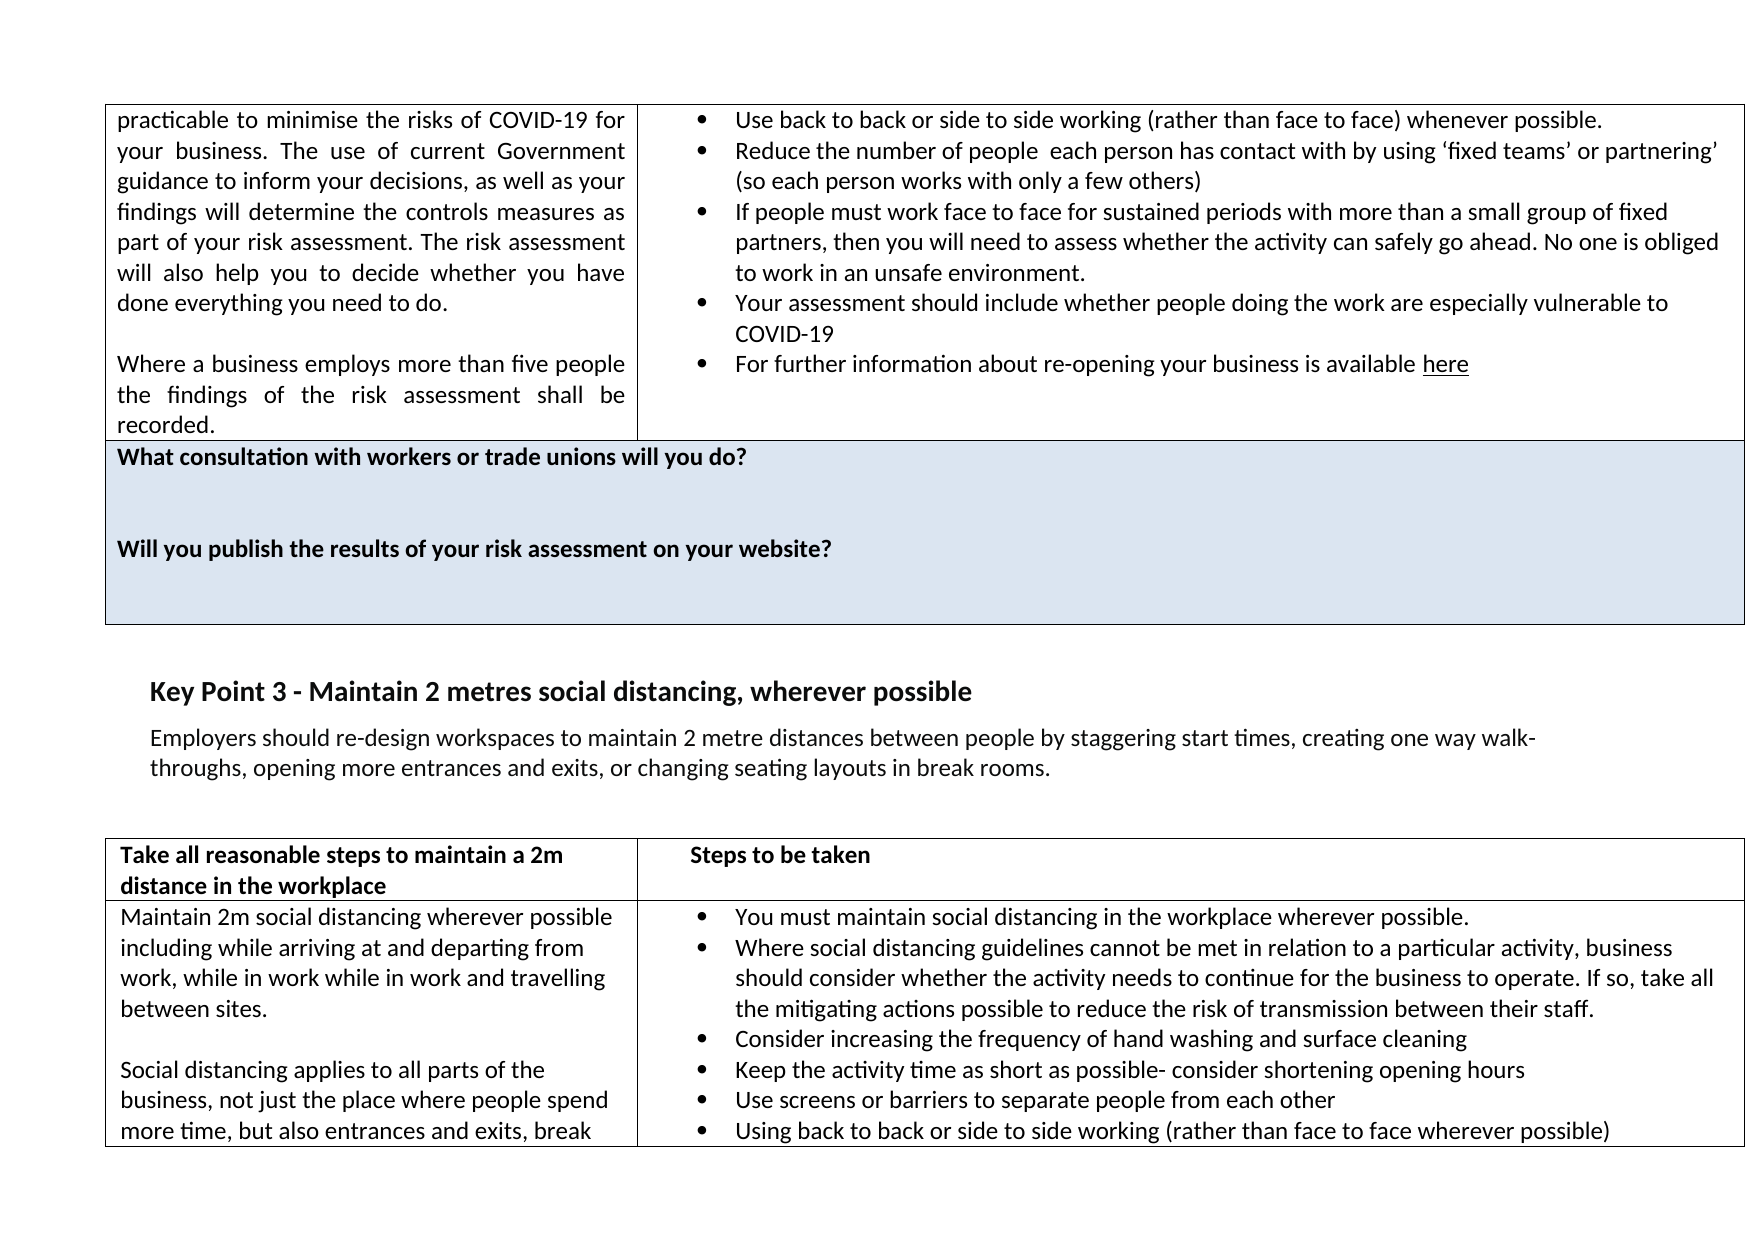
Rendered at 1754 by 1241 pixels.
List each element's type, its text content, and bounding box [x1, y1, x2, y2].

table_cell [106, 901, 637, 1146]
table_header Take all reasonable steps to maintain a 2m distance in the workplace [106, 839, 637, 900]
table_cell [106, 105, 637, 440]
table_cell What consultation with workers or trade unions will you do? Will you publish the results of your risk assessment on your website? [106, 441, 1744, 624]
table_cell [638, 105, 1744, 440]
text Employers should re-design workspaces to maintain 2 metre distances between people by staggering start times, creating one way walk-throughs, opening more entrances and exits, or changing seating layouts in break rooms. [150, 722, 1604, 783]
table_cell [638, 901, 1744, 1146]
table_header Steps to be taken [638, 839, 1744, 900]
text Key Point 3 - Maintain 2 metres social distancing, wherever possible [150, 673, 1604, 709]
